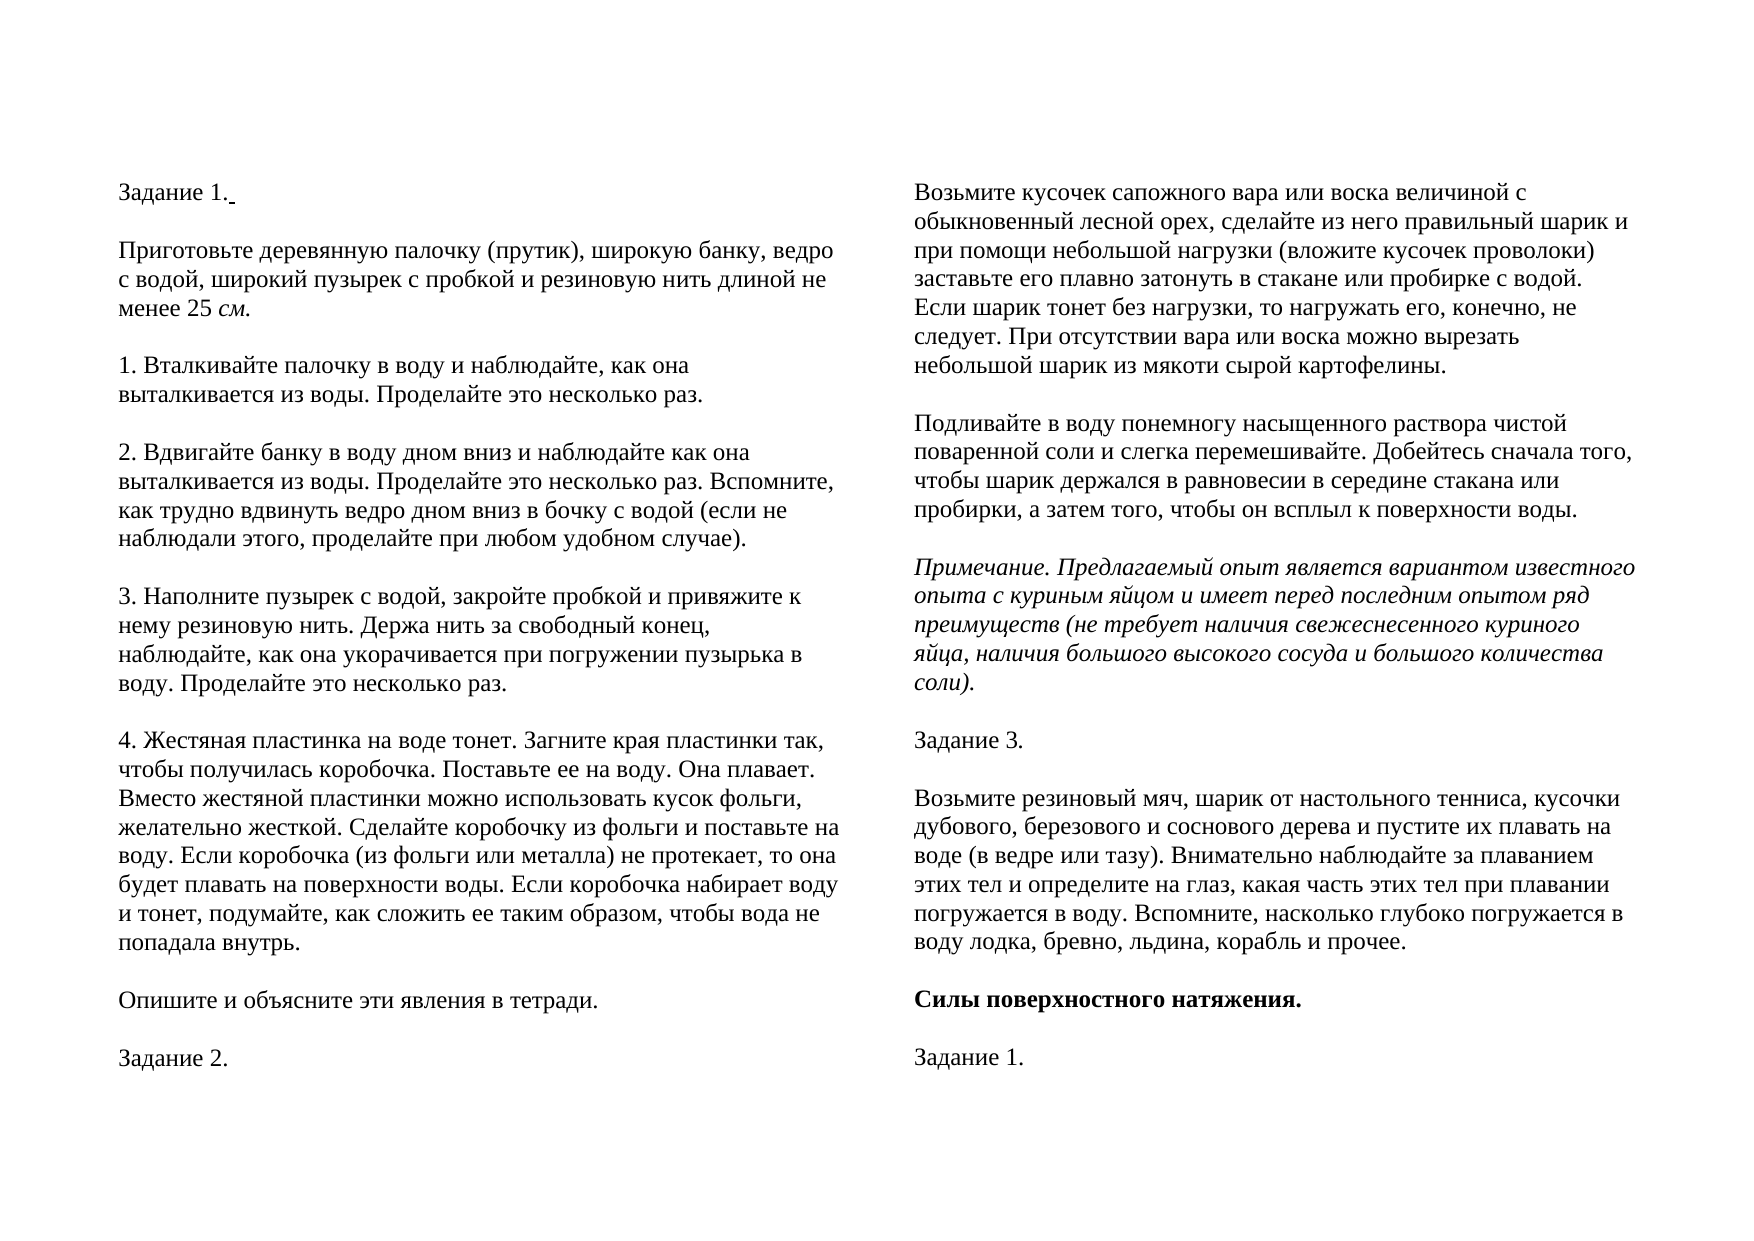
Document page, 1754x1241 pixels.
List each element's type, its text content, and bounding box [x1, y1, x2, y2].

text Возьмите резиновый мяч, шарик от настольного тенниса, кусочки дубового, березового и соснового дерева и пустите их плавать на воде (в ведре или тазу). Внимательно наблюдайте за плаванием этих тел и определите на глаз, какая часть этих тел при плавании погружается в воду. Вспомните, насколько глубоко погружается в воду лодка, бревно, льдина, корабль и прочее. [914, 783, 1636, 955]
text Подливайте в воду понемногу насыщенного раствора чистой поваренной соли и слегка перемешивайте. Добейтесь сначала того, чтобы шарик держался в равновесии в середине стакана или пробирки, а затем того, чтобы он всплыл к поверхности воды. [914, 408, 1636, 523]
text Возьмите кусочек сапожного вара или воска величиной с обыкновенный лесной орех, сделайте из него правильный шарик и при помощи небольшой нагрузки (вложите кусочек проволоки) заставьте его плавно затонуть в стакане или пробирке с водой. Если шарик тонет без нагрузки, то нагружать его, конечно, не следует. При отсутствии вара или воска можно вырезать небольшой шарик из мякоти сырой картофелины. [914, 177, 1636, 378]
text Опишите и объясните эти явления в тетради. [118, 985, 840, 1013]
text 3. Наполните пузырек с водой, закройте пробкой и привяжите к нему резиновую нить. Держа нить за свободный конец, наблюдайте, как она укорачивается при погружении пузырька в воду. Проделайте это несколько раз. [118, 581, 840, 696]
text 2. Вдвигайте банку в воду дном вниз и наблюдайте как она выталкивается из воды. Проделайте это несколько раз. Вспомните, как трудно вдвинуть ведро дном вниз в бочку с водой (если не наблюдали этого, проделайте при любом удобном случае). [118, 437, 840, 552]
text 1. Вталкивайте палочку в воду и наблюдайте, как она выталкивается из воды. Проделайте это несколько раз. [118, 351, 840, 408]
text Задание 1. [914, 1042, 1636, 1071]
text Задание 1. [118, 177, 840, 206]
text Задание 2. [118, 1043, 840, 1071]
text Задание 3. [914, 725, 1636, 753]
text 4. Жестяная пластинка на воде тонет. Загните края пластинки так, чтобы получилась коробочка. Поставьте ее на воду. Она плавает. Вместо жестяной пластинки можно использовать кусок фольги, желательно жесткой. Сделайте коробочку из фольги и поставьте на воду. Если коробочка (из фольги или металла) не протекает, то она будет плавать на поверхности воды. Если коробочка набирает воду и тонет, подумайте, как сложить ее таким образом, чтобы вода не попадала внутрь. [118, 726, 840, 956]
text Примечание. Предлагаемый опыт является вариантом известного опыта с куриным яйцом и имеет перед последним опытом ряд преимуществ (не требует наличия свежеснесенного куриного яйца, наличия большого высокого сосуда и большого количества соли). [914, 552, 1636, 696]
text Приготовьте деревянную палочку (прутик), широкую банку, ведро с водой, широкий пузырек с пробкой и резиновую нить длиной не менее 25 см. [118, 235, 840, 321]
text Силы поверхностного натяжения. [914, 984, 1636, 1013]
